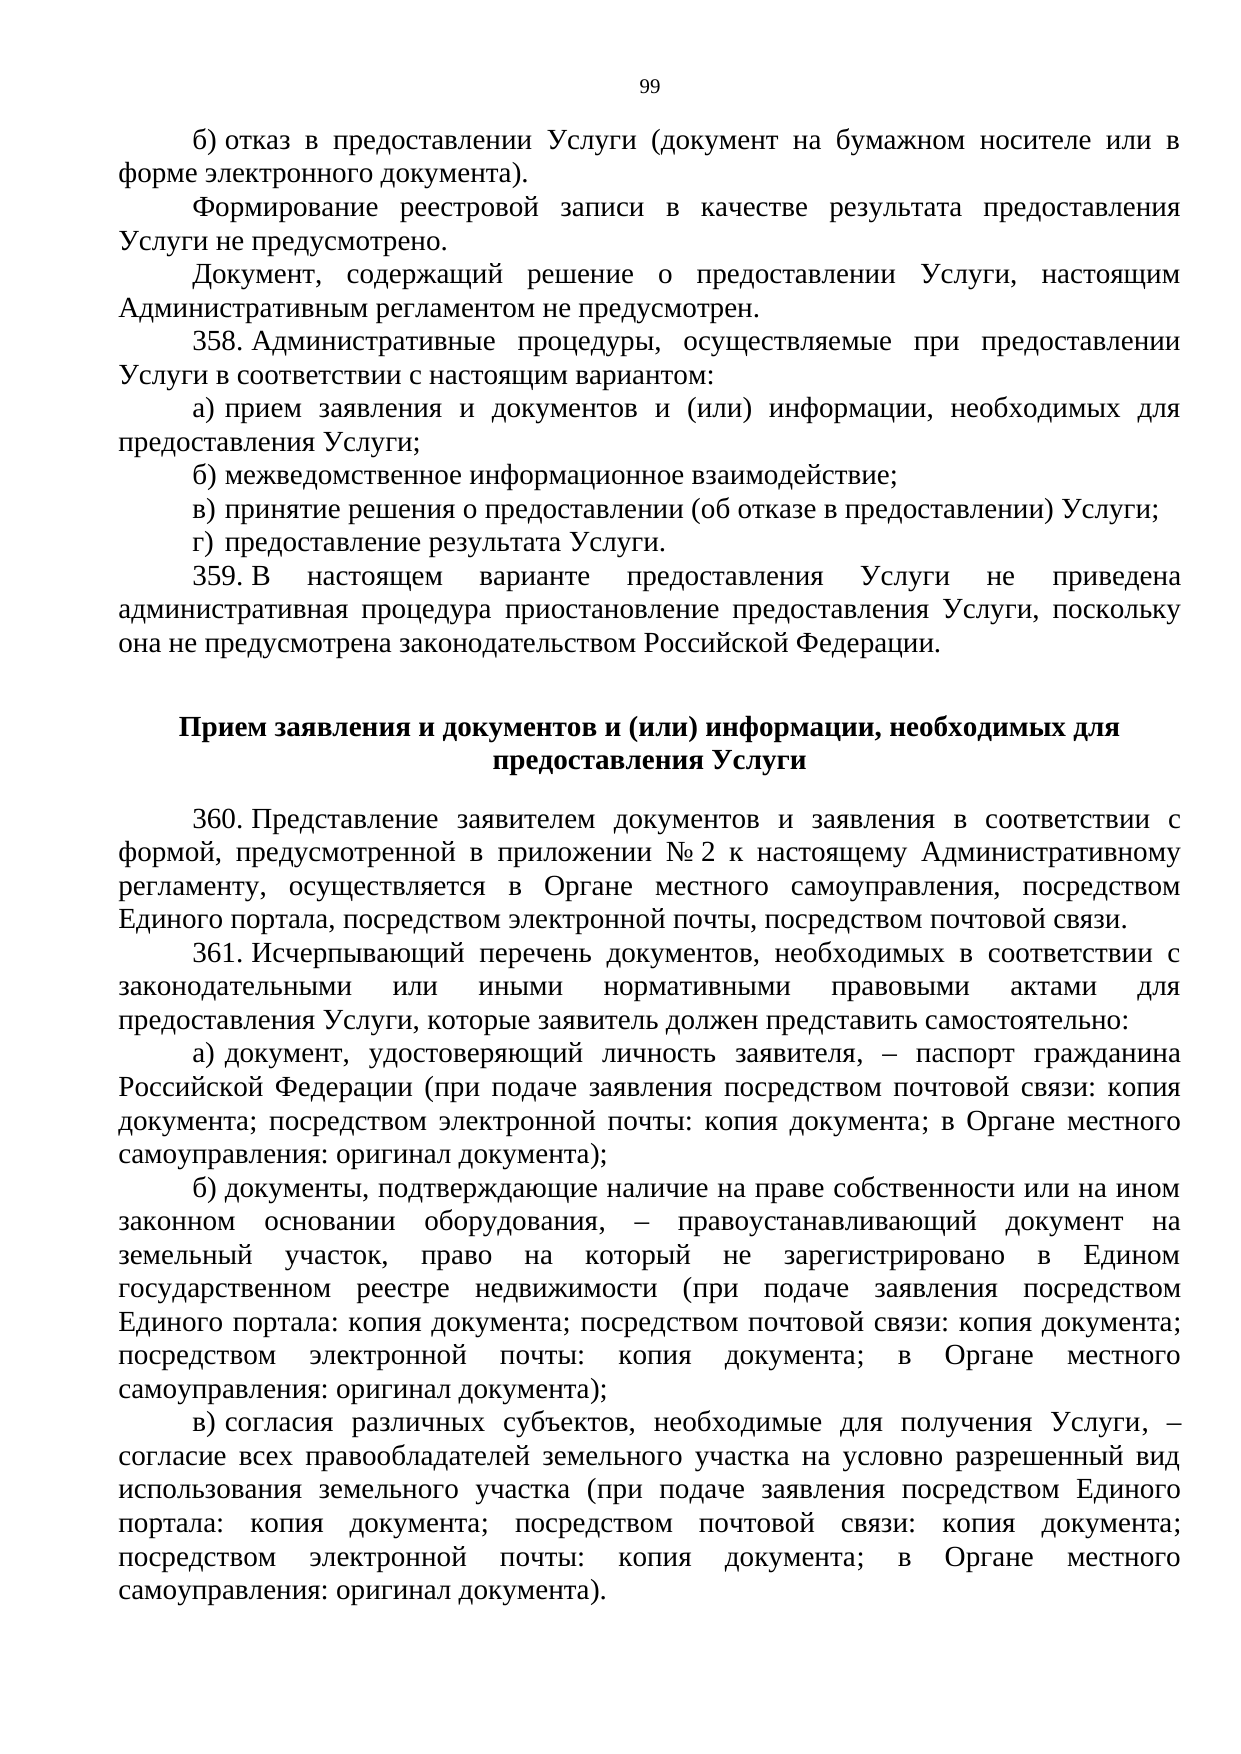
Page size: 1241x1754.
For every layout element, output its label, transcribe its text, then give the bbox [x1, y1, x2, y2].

list документ, удостоверяющий личность заявителя, – паспорт гражданина Российской Федерации (при подаче заявления посредством почтовой связи: копия документа; посредством электронной почты: копия документа; в Органе местного самоуправления: оригинал документа); [118, 1036, 1181, 1170]
list принятие решения о предоставлении (об отказе в предоставлении) Услуги; [118, 491, 1181, 524]
list документы, подтверждающие наличие на праве собственности или на ином законном основании оборудования, – правоустанавливающий документ на земельный участок, право на который не зарегистрировано в Едином государственном реестре недвижимости (при подаче заявления посредством Единого портала: копия документа; посредством почтовой связи: копия документа; посредством электронной почты: копия документа; в Органе местного самоуправления: оригинал документа); [118, 1170, 1181, 1404]
list Административные процедуры, осуществляемые при предоставлении Услуги в соответствии с настоящим вариантом: [118, 323, 1181, 390]
list В настоящем варианте предоставления Услуги не приведена административная процедура приостановление предоставления Услуги, поскольку она не предусмотрена законодательством Российской Федерации. [118, 558, 1181, 659]
list прием заявления и документов и (или) информации, необходимых для предоставления Услуги; [118, 390, 1181, 457]
list согласия различных субъектов, необходимые для получения Услуги, – согласие всех правообладателей земельного участка на условно разрешенный вид использования земельного участка (при подаче заявления посредством Единого портала: копия документа; посредством почтовой связи: копия документа; посредством электронной почты: копия документа; в Органе местного самоуправления: оригинал документа). [118, 1404, 1181, 1606]
text Документ, содержащий решение о предоставлении Услуги, настоящим Административным регламентом не предусмотрен. [118, 256, 1181, 323]
list Исчерпывающий перечень документов, необходимых в соответствии с законодательными или иными нормативными правовыми актами для предоставления Услуги, которые заявитель должен представить самостоятельно: [118, 935, 1181, 1036]
list межведомственное информационное взаимодействие; [118, 457, 1181, 491]
list отказ в предоставлении Услуги (документ на бумажном носителе или в форме электронного документа). [118, 122, 1181, 189]
text Формирование реестровой записи в качестве результата предоставления Услуги не предусмотрено. [118, 189, 1181, 256]
text Прием заявления и документов и (или) информации, необходимых для предоставления Услуги [118, 709, 1181, 776]
list Представление заявителем документов и заявления в соответствии с формой, предусмотренной в приложении № 2 к настоящему Административному регламенту, осуществляется в Органе местного самоуправления, посредством Единого портала, посредством электронной почты, посредством почтовой связи. [118, 801, 1181, 935]
list предоставление результата Услуги. [118, 524, 1181, 558]
